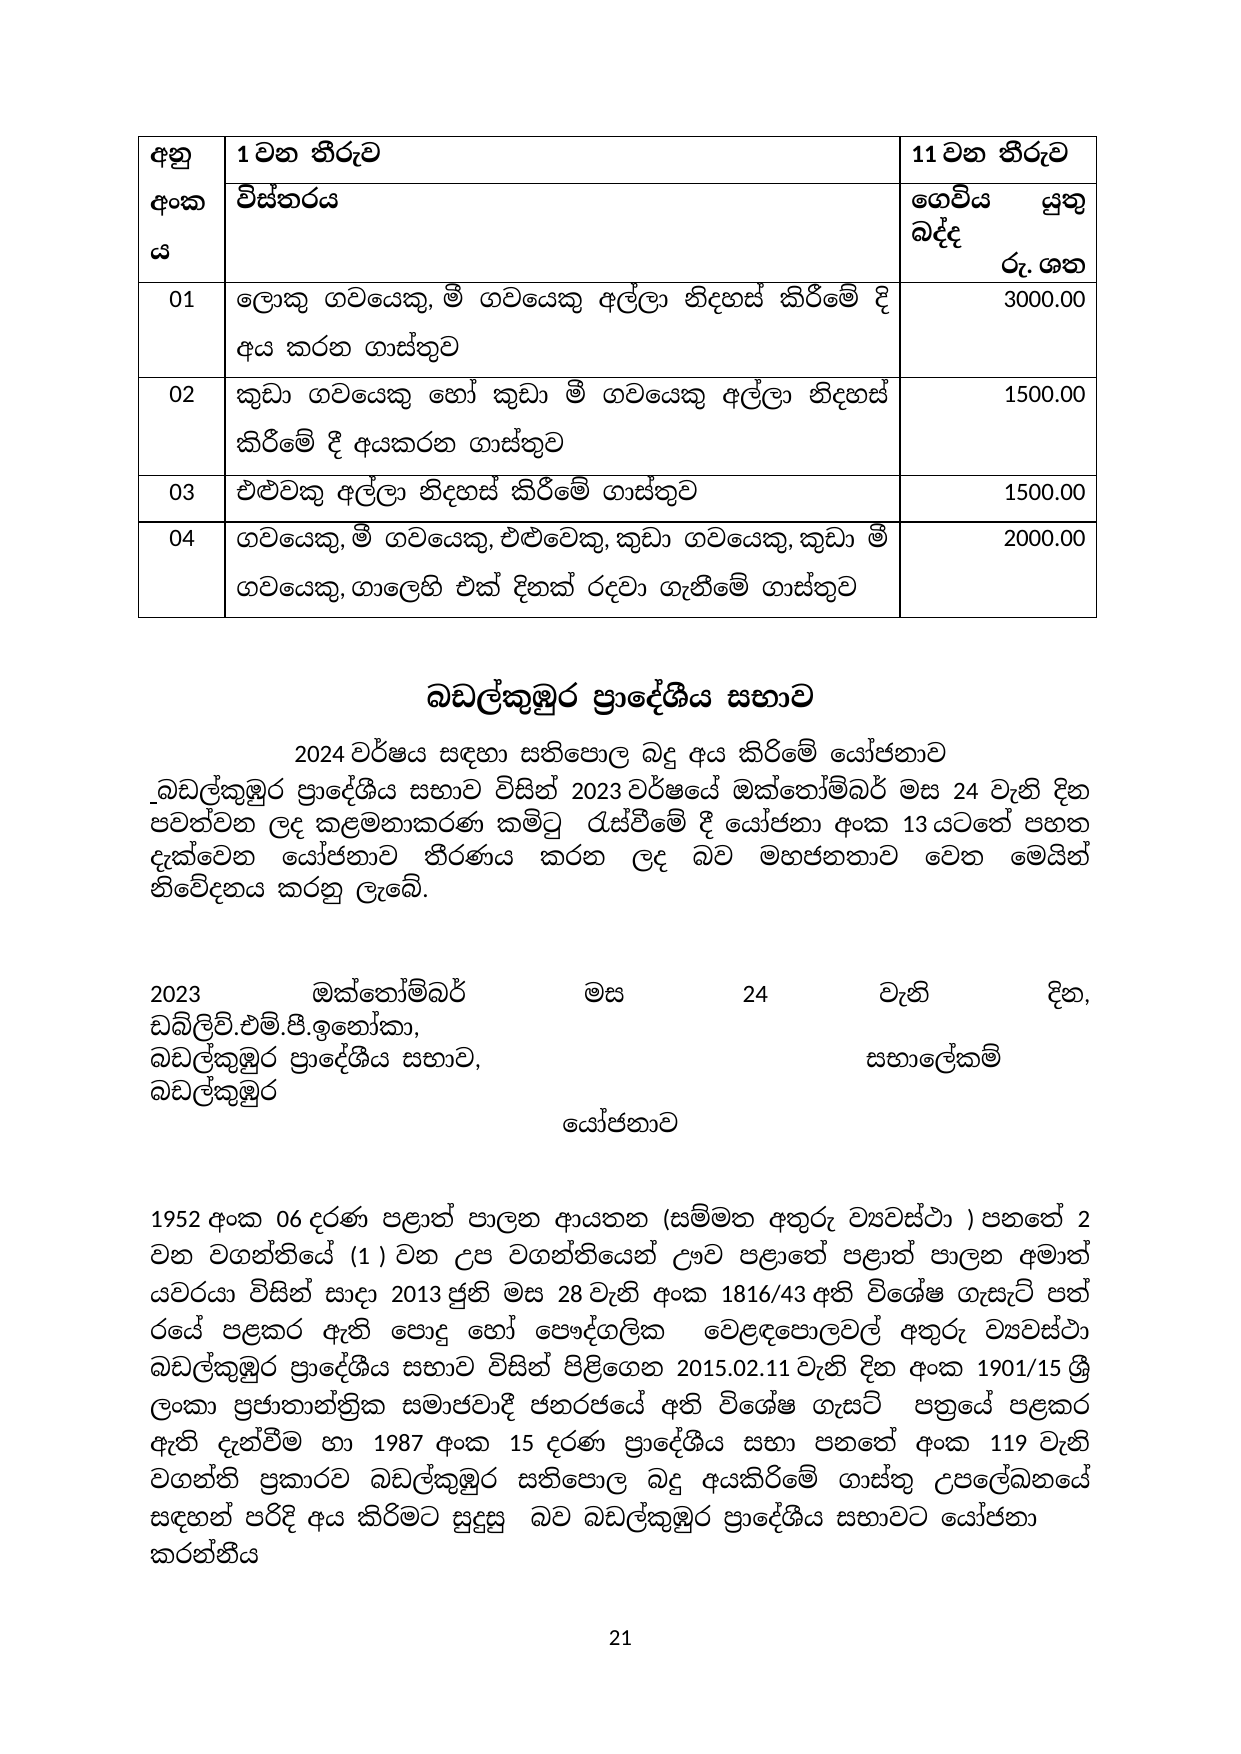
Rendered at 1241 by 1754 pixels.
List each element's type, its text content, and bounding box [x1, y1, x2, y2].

table_cell 1500.00 [901, 378, 1096, 475]
text බඩල්කුඹුර ප්‍රාදේශීය සභාව, සභාලේකම් [150, 1043, 1090, 1075]
text බඩල්කුඹුර ප්‍රාදේශීය සභාව [150, 679, 1090, 717]
text කරන්නීය [150, 1539, 1090, 1571]
text බඩල්කුඹුර ප්‍රාදේශීය සභාව විසින් 2023 වර්ෂයේ ඔක්තෝම්බර් මස 24 වැනි දින පවත්වන ලද කළමනාකරණ කමිටු රැස්වීමේ දී යෝජනා අංක 13 යටතේ පහත දැක්වෙන යෝජනාව තීරණය කරන ලද බව මහජනතාව වෙත මෙයින් නිවේදනය කරනු ලැබේ. [150, 775, 1090, 905]
text 2024 වර්ෂය සඳහා සතිපොල බදු අය කිරිමේ යෝජනාව [150, 737, 1090, 770]
table_cell 2000.00 [901, 523, 1096, 617]
text 2023 ඔක්තෝම්බර් මස 24 වැනි දින, ඩබ්ලිව්.එම්.පී.ඉනෝකා, [150, 977, 1090, 1043]
table_cell 03 [139, 476, 224, 521]
table_cell ගව‍යෙකු, මී ගවයෙකු, එළුවෙකු, කුඩා ගවයෙකු, කුඩා මී ගවයෙකු, ගාලෙහි එක් දිනක් රදවා ගැනීමේ ගාස්තුව [226, 523, 899, 617]
table_cell එළුවකු අල්ලා නිදහස් කිරීමේ ගාස්තුව [226, 476, 899, 521]
table_cell විස්තරය [226, 184, 899, 282]
table_cell ලොකු ගවයෙකු, මී ගවයෙකු අල්ලා නිදහස් කිරීමේ දි අය කරන ගාස්තුව [226, 283, 899, 377]
table_header 11 වන තීරුව [901, 137, 1096, 183]
table_header අනු අංකය [139, 137, 224, 282]
table_header 1 වන තීරුව [226, 137, 899, 183]
text යෝජනාව [150, 1108, 1090, 1141]
table_cell 04 [139, 523, 224, 617]
text 1952 අංක 06 දරණ පළාත් පාලන ආයතන (සම්මත අතුරු ව්‍යවස්ථා ) පනතේ 2 වන වගන්තියේ (1 ) වන උප වගන්තියෙන් ඌව පළාතේ පළාත් පාලන අමාත්‍යවරයා විසින් සාදා 2013 ජුනි මස 28 වැනි අංක 1816/43 අති විශේෂ ගැසැට් පත්‍රයේ පළකර ඇති පොදු හෝ පෞද්ගලික වෙළඳපොලවල් අතුරු ව්‍යවස්ථා බඩල්කුඹුර ප්‍රාදේශීය සභාව විසින් පිළිගෙන 2015.02.11 වැනි දින අංක 1901/15 ශ්‍රී ලංකා ප්‍රජාතාන්ත්‍රික සමාජවාදී ජනරජයේ අති විශේෂ ගැසට් පත්‍රයේ පළකර ඇති දැන්වීම හා 1987 අංක 15 දරණ ප්‍රාදේශීය සභා පනතේ අංක 119 වැනි වගන්ති ප්‍රකාරව බඩල්කුඹුර සතිපොල බදු අයකිරිමේ ගාස්තු උපලේඛනයේ සඳහන් පරිදි අය කිරිමට සුදුසු බව බඩල්කුඹුර ප්‍රාදේශීය සභාවට යෝජනා [150, 1202, 1090, 1534]
text බඩල්කුඹුර [150, 1075, 1090, 1108]
table_cell 01 [139, 283, 224, 377]
table_cell ගෙවිය යුතු බද්ද රු. ශත [901, 184, 1096, 282]
table_cell 3000.00 [901, 283, 1096, 377]
table_cell කුඩා ගවයෙකු හෝ කුඩා මී ගවයෙකු අල්ලා නිදහස් කිරීමේ දී අයකරන ගාස්තුව [226, 378, 899, 475]
table_cell 1500.00 [901, 476, 1096, 521]
table_cell 02 [139, 378, 224, 475]
